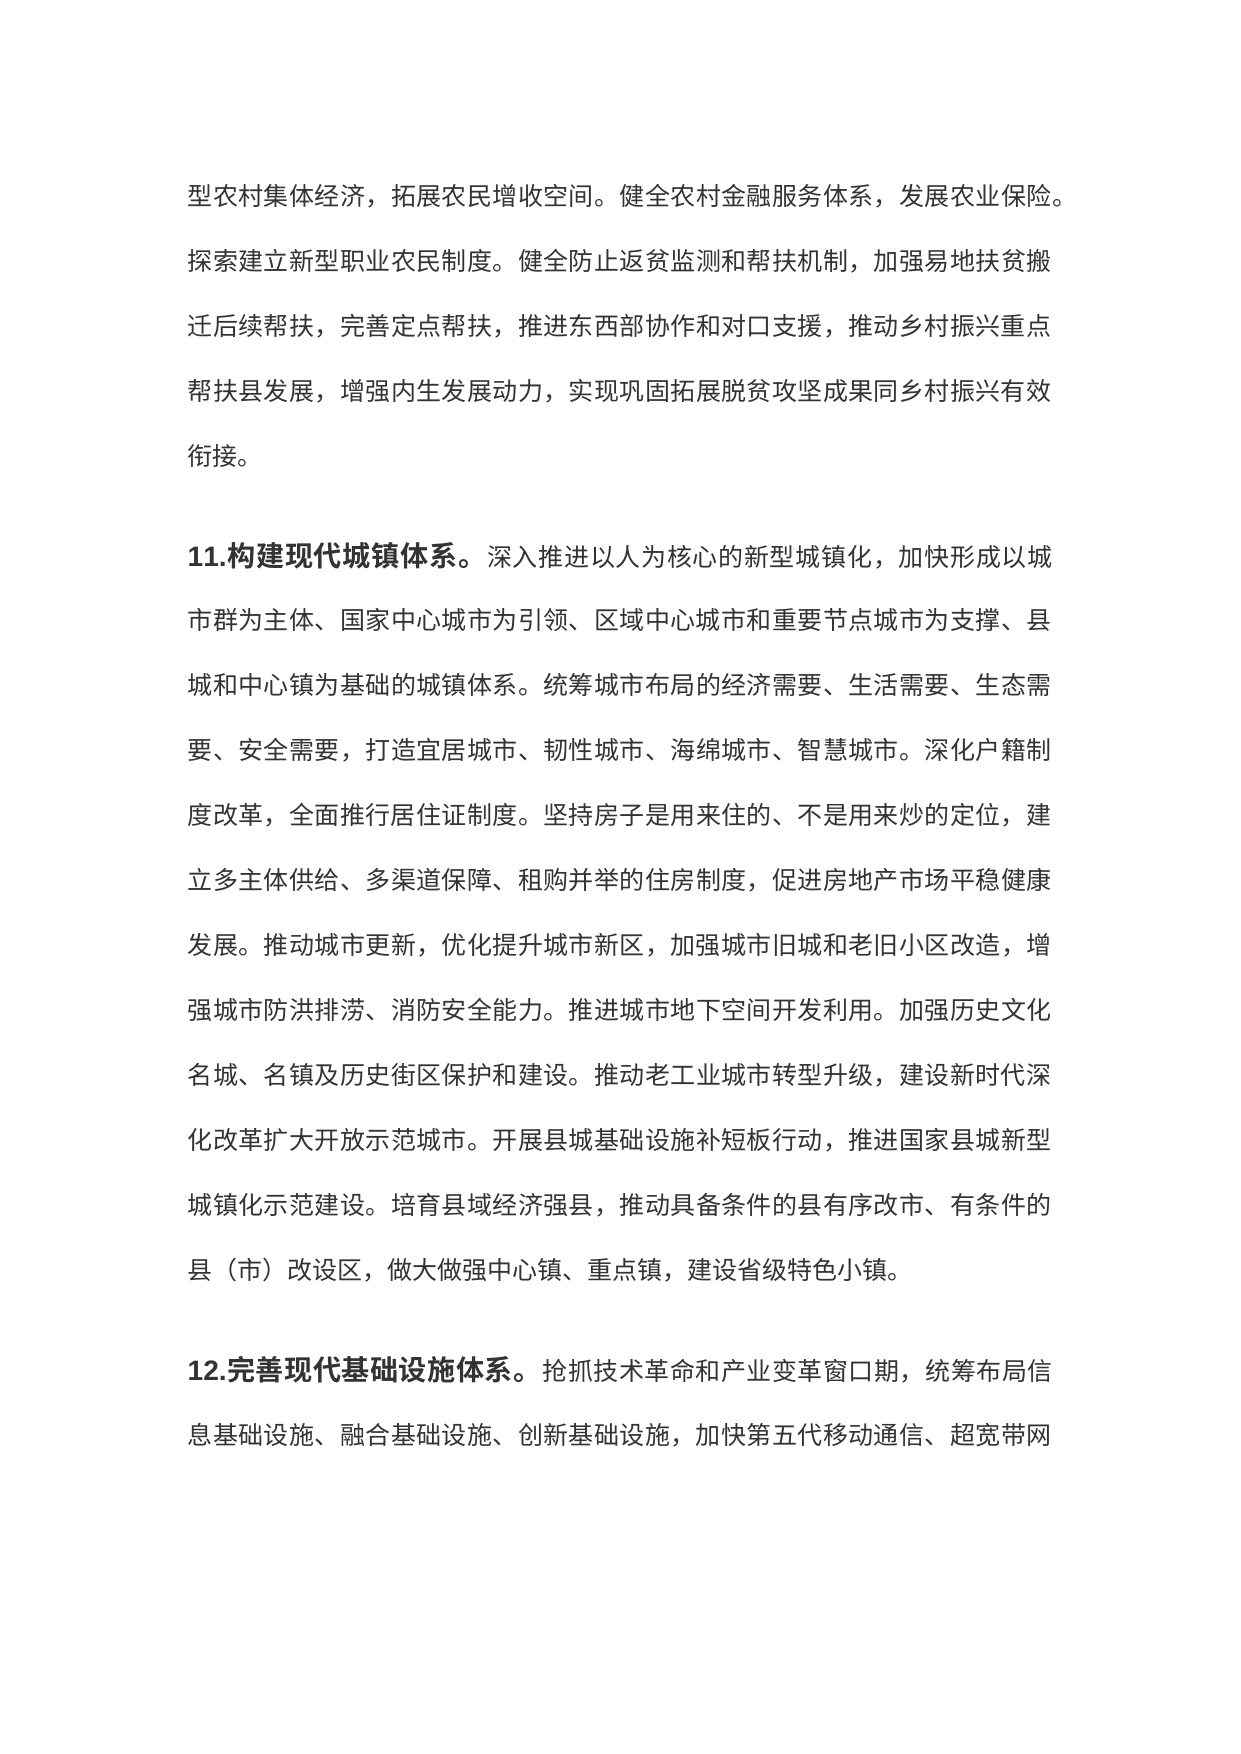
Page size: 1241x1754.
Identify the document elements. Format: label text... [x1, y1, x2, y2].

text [187, 162, 1053, 487]
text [187, 1336, 1053, 1466]
text 11.构建现代城镇体系。深入推进以人为核心的新型城镇化，加快形成以城市群为主体、国家中心城市为引领、区域中心城市和重要节点城市为支撑、县城和中心镇为基础的城镇体系。统筹城市布局的经济需要、生活需要、生态需要、安全需要，打造宜居城市、韧性城市、海绵城市、智慧城市。深化户籍制度改革，全面推行居住证制度。坚持房子是用来住的、不是用来炒的定位，建立多主体供给、多渠道保障、租购并举的住房制度，促进房地产市场平稳健康发展。推动城市更新，优化提升城市新区，加强城市旧城和老旧小区改造，增强城市防洪排涝、消防安全能力。推进城市地下空间开发利用。加强历史文化名城、名镇及历史街区保护和建设。推动老工业城市转型升级，建设新时代深化改革扩大开放示范城市。开展县城基础设施补短板行动，推进国家县城新型城镇化示范建设。培育县域经济强县，推动具备条件的县有序改市、有条件的县（市）改设区，做大做强中心镇、重点镇，建设省级特色小镇。 [187, 521, 1053, 1301]
